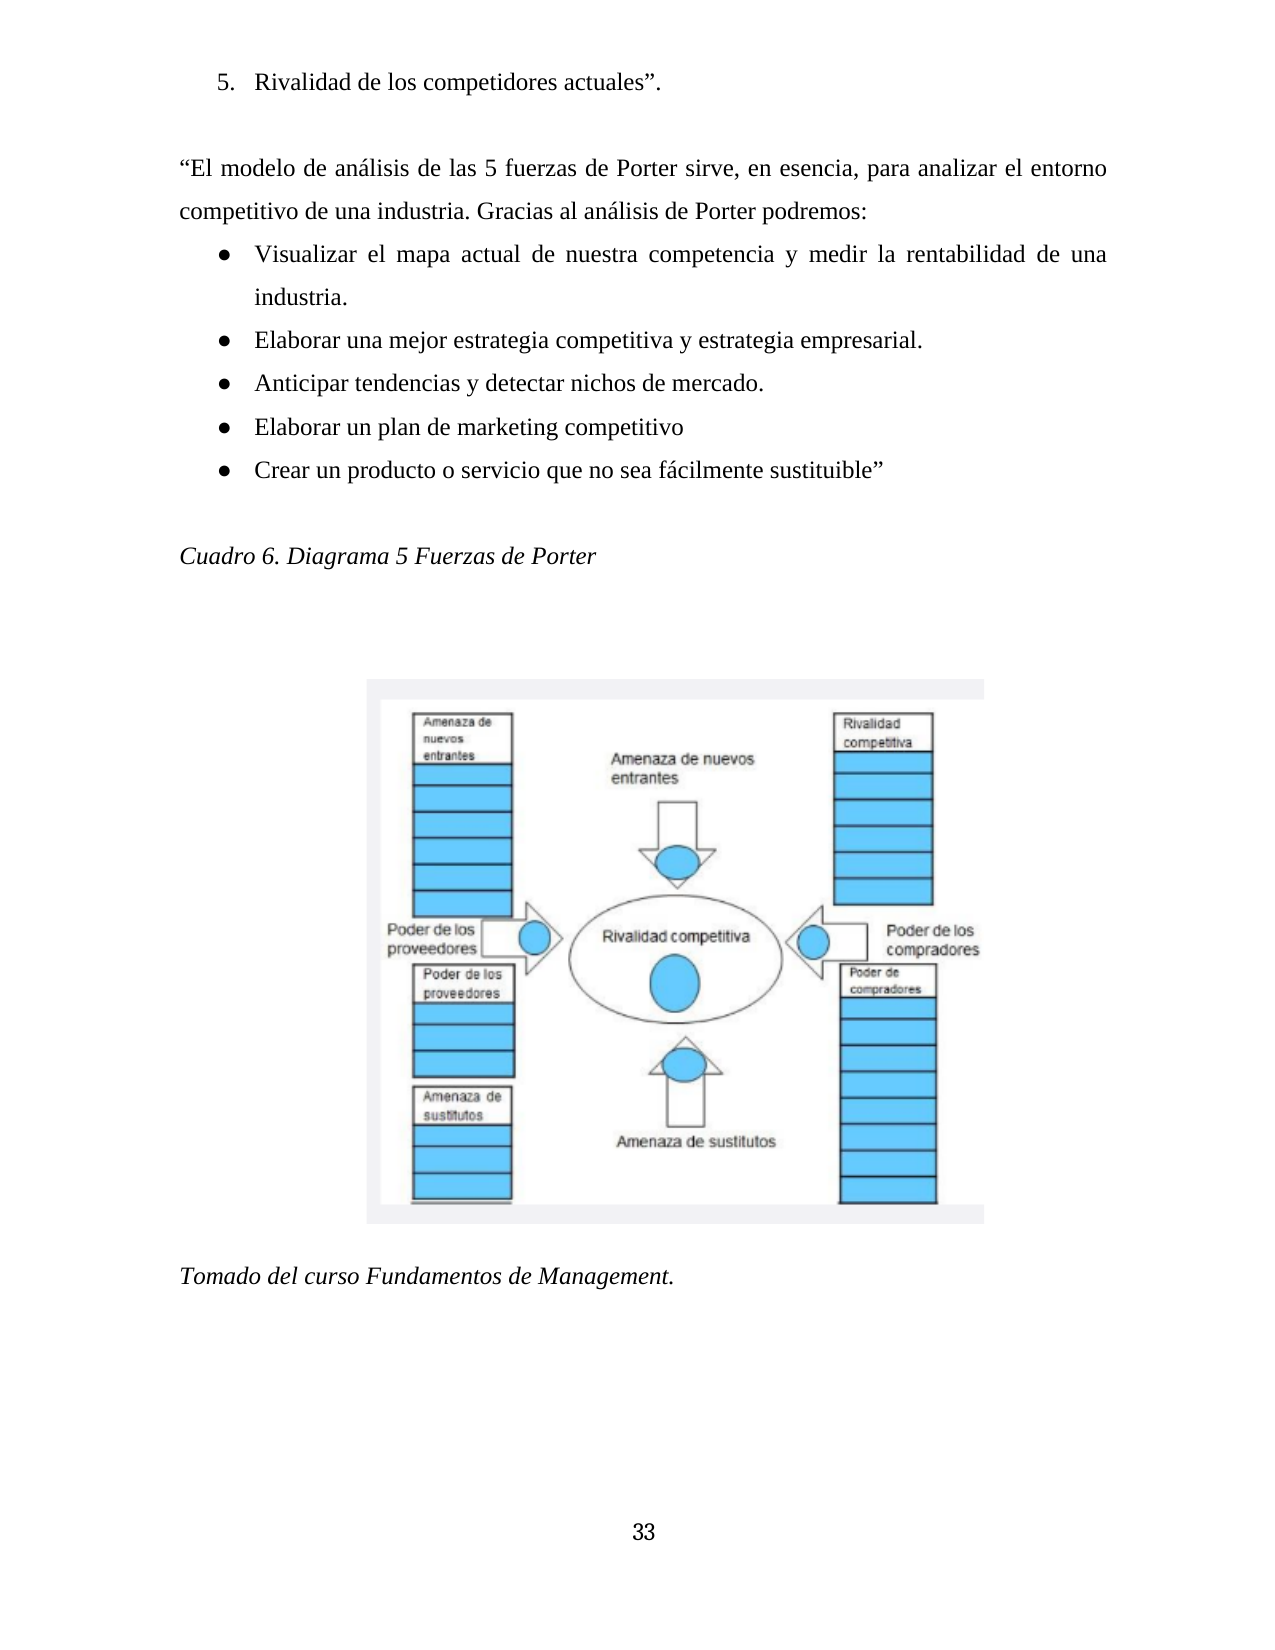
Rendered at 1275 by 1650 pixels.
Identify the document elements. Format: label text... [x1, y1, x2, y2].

picture [366, 679, 985, 1224]
list Anticipar tendencias y detectar nichos de mercado. [217, 368, 1108, 397]
text “El modelo de análisis de las 5 fuerzas de Porter sirve, en esencia, para analizar el entorno competitivo de una industria. Gracias al análisis de Porter podremos: [179, 153, 1108, 225]
list Elaborar una mejor estrategia competitiva y estrategia empresarial. [217, 325, 1108, 354]
list Elaborar un plan de marketing competitivo [217, 412, 1108, 440]
list Visualizar el mapa actual de nuestra competencia y medir la rentabilidad de una industria. [217, 239, 1108, 311]
list Crear un producto o servicio que no sea fácilmente sustituible” [217, 455, 1108, 483]
list Rivalidad de los competidores actuales”. [217, 67, 1108, 95]
text Cuadro 6. Diagrama 5 Fuerzas de Porter [179, 541, 1108, 570]
